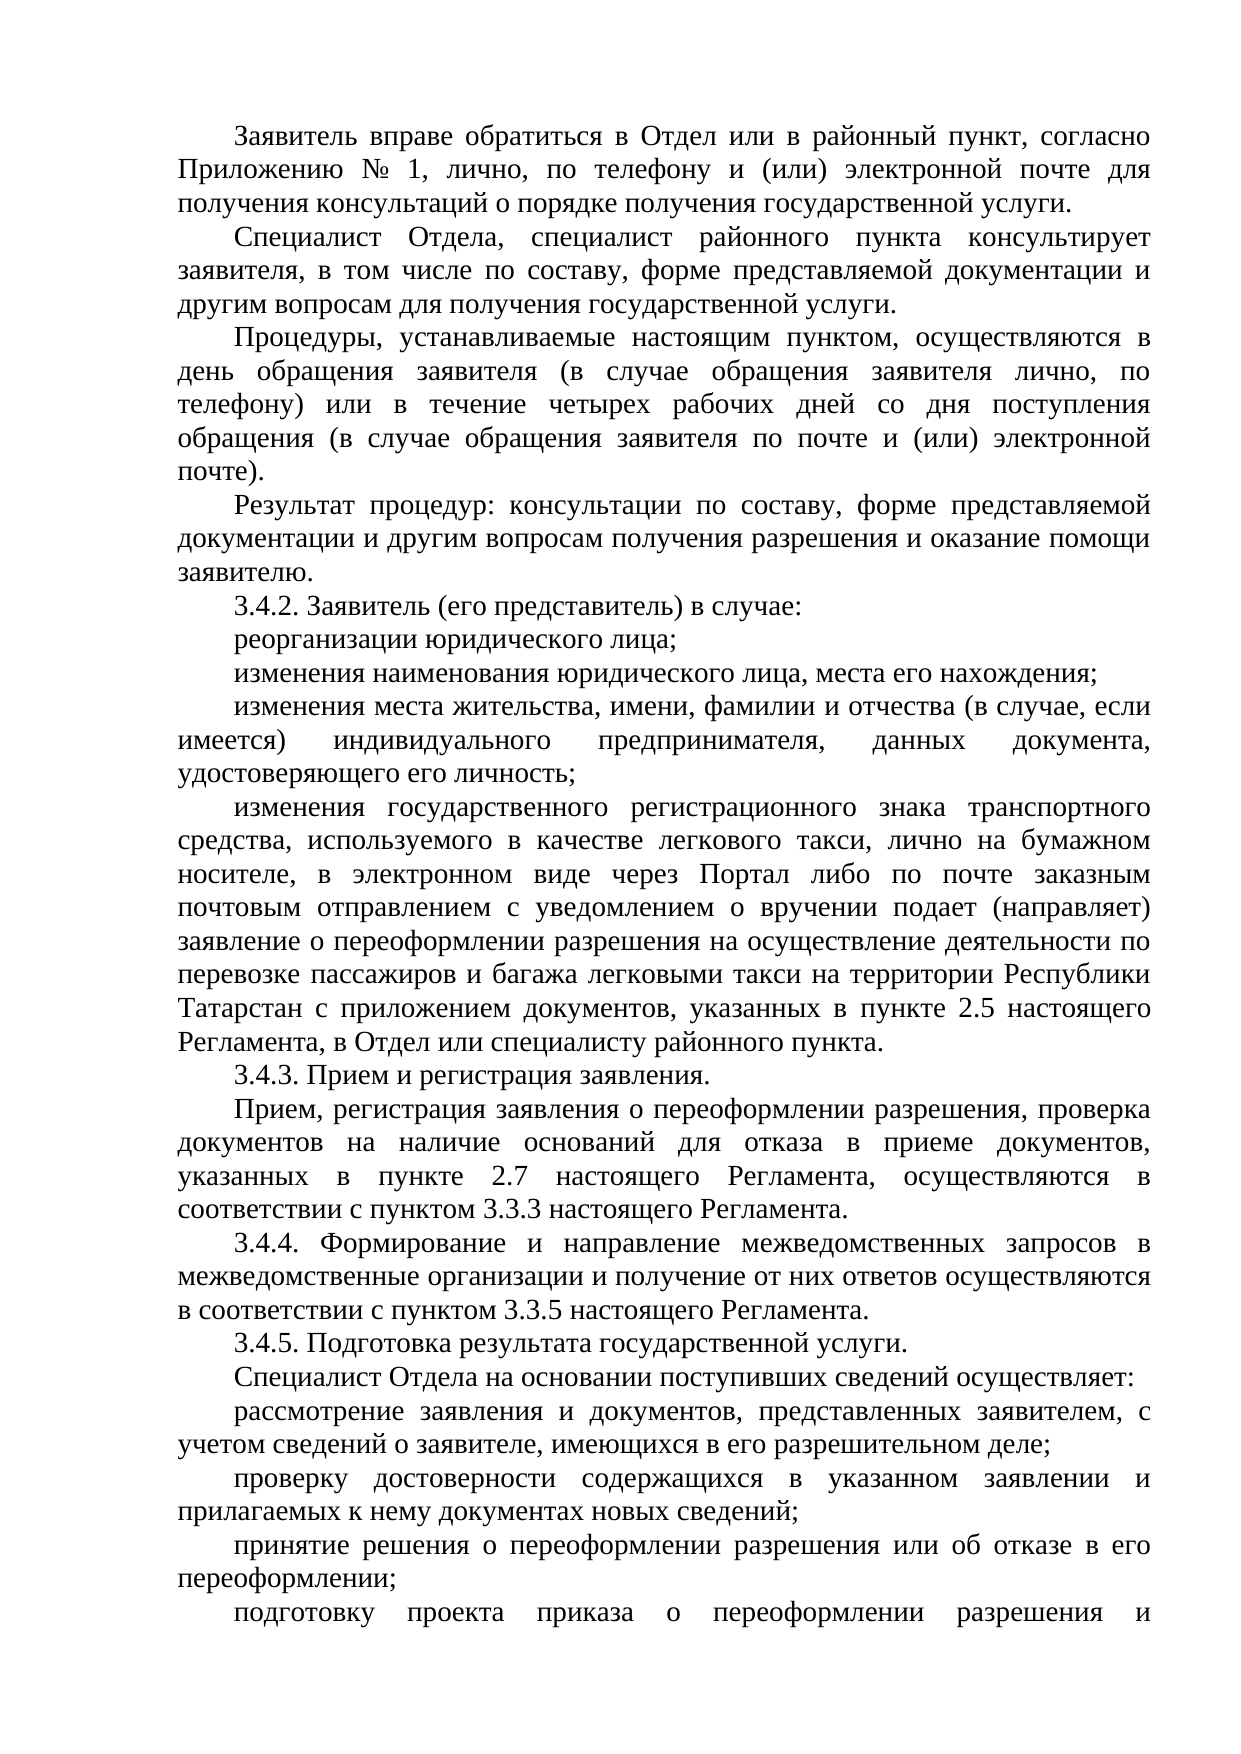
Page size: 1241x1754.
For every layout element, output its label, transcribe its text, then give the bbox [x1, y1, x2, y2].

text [177, 1594, 1152, 1627]
text Заявитель вправе обратиться в Отдел или в районный пункт, согласно Приложению № 1, лично, по телефону и (или) электронной почте для получения консультаций о порядке получения государственной услуги. [177, 118, 1152, 219]
text изменения места жительства, имени, фамилии и отчества (в случае, если имеется) индивидуального предпринимателя, данных документа, удостоверяющего его личность; [177, 688, 1152, 789]
text 3.4.5. Подготовка результата государственной услуги. [177, 1326, 1152, 1359]
text Специалист Отдела, специалист районного пункта консультирует заявителя, в том числе по составу, форме представляемой документации и другим вопросам для получения государственной услуги. [177, 219, 1152, 319]
text изменения наименования юридического лица, места его нахождения; [177, 655, 1152, 688]
text 3.4.3. Прием и регистрация заявления. [177, 1057, 1152, 1091]
text рассмотрение заявления и документов, представленных заявителем, с учетом сведений о заявителе, имеющихся в его разрешительном деле; [177, 1393, 1152, 1460]
text изменения государственного регистрационного знака транспортного средства, используемого в качестве легкового такси, лично на бумажном носителе, в электронном виде через Портал либо по почте заказным почтовым отправлением с уведомлением о вручении подает (направляет) заявление о переоформлении разрешения на осуществление деятельности по перевозке пассажиров и багажа легковыми такси на территории Республики Татарстан с приложением документов, указанных в пункте 2.5 настоящего Регламента, в Отдел или специалисту районного пункта. [177, 789, 1152, 1057]
text Прием, регистрация заявления о переоформлении разрешения, проверка документов на наличие оснований для отказа в приеме документов, указанных в пункте 2.7 настоящего Регламента, осуществляются в соответствии с пунктом 3.3.3 настоящего Регламента. [177, 1091, 1152, 1225]
text проверку достоверности содержащихся в указанном заявлении и прилагаемых к нему документах новых сведений; [177, 1460, 1152, 1527]
text принятие решения о переоформлении разрешения или об отказе в его переоформлении; [177, 1527, 1152, 1594]
text реорганизации юридического лица; [177, 621, 1152, 655]
text Специалист Отдела на основании поступивших сведений осуществляет: [177, 1359, 1152, 1393]
text Процедуры, устанавливаемые настоящим пунктом, осуществляются в день обращения заявителя (в случае обращения заявителя лично, по телефону) или в течение четырех рабочих дней со дня поступления обращения (в случае обращения заявителя по почте и (или) электронной почте). [177, 319, 1152, 487]
text 3.4.2. Заявитель (его представитель) в случае: [177, 588, 1152, 621]
text Результат процедур: консультации по составу, форме представляемой документации и другим вопросам получения разрешения и оказание помощи заявителю. [177, 487, 1152, 588]
text 3.4.4. Формирование и направление межведомственных запросов в межведомственные организации и получение от них ответов осуществляются в соответствии с пунктом 3.3.5 настоящего Регламента. [177, 1225, 1152, 1326]
